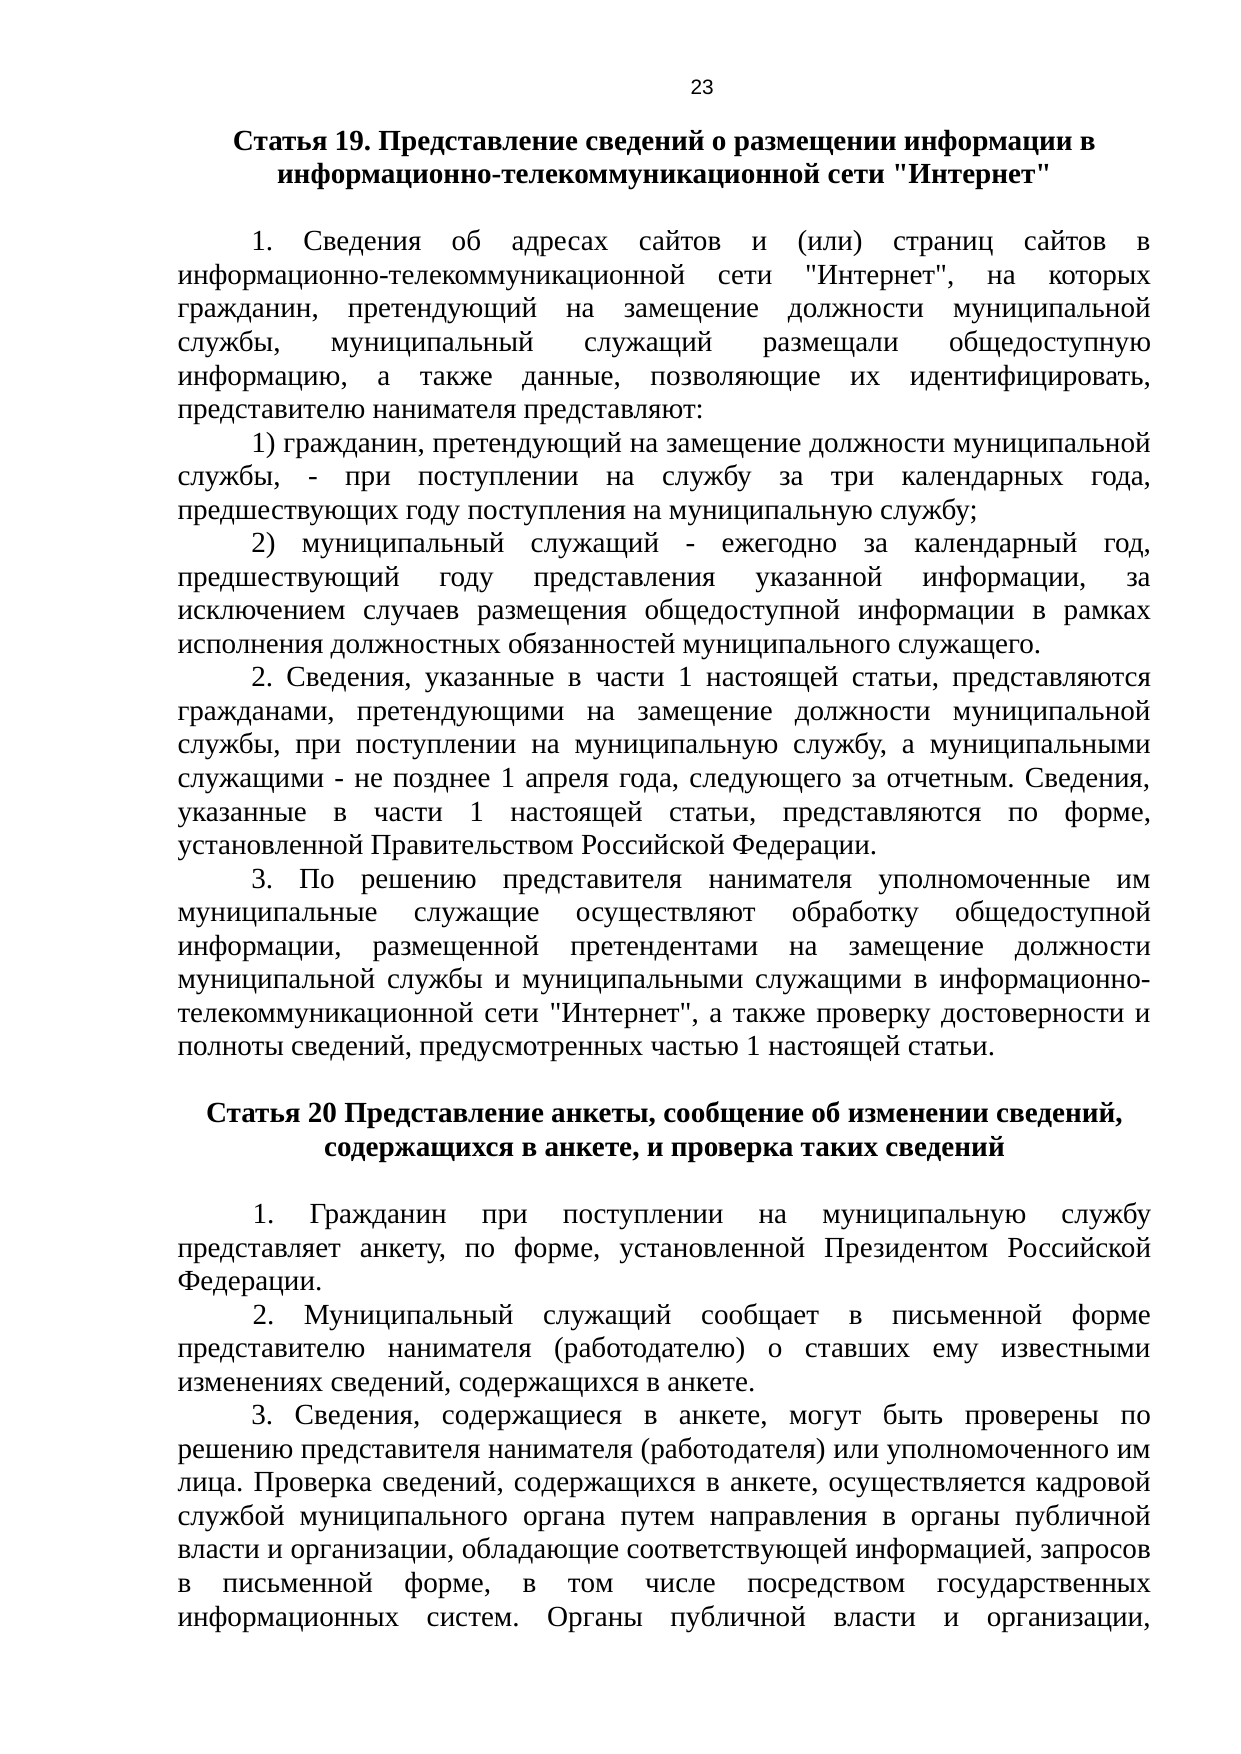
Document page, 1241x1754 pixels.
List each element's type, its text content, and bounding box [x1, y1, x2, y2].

text Статья 19. Представление сведений о размещении информации в информационно-телекоммуникационной сети "Интернет" [177, 123, 1152, 190]
text 3. По решению представителя нанимателя уполномоченные им муниципальные служащие осуществляют обработку общедоступной информации, размещенной претендентами на замещение должности муниципальной службы и муниципальными служащими в информационно-телекоммуникационной сети "Интернет", а также проверку достоверности и полноты сведений, предусмотренных частью 1 настоящей статьи. [177, 861, 1152, 1062]
text 2) муниципальный служащий - ежегодно за календарный год, предшествующий году представления указанной информации, за исключением случаев размещения общедоступной информации в рамках исполнения должностных обязанностей муниципального служащего. [177, 525, 1152, 659]
text 1) гражданин, претендующий на замещение должности муниципальной службы, - при поступлении на службу за три календарных года, предшествующих году поступления на муниципальную службу; [177, 425, 1152, 525]
text 2. Сведения, указанные в части 1 настоящей статьи, представляются гражданами, претендующими на замещение должности муниципальной службы, при поступлении на муниципальную службу, а муниципальными служащими - не позднее 1 апреля года, следующего за отчетным. Сведения, указанные в части 1 настоящей статьи, представляются по форме, установленной Правительством Российской Федерации. [177, 659, 1152, 861]
text Статья 20 Представление анкеты, сообщение об изменении сведений, содержащихся в анкете, и проверка таких сведений [177, 1096, 1152, 1163]
text 2. Муниципальный служащий сообщает в письменной форме представителю нанимателя (работодателю) о ставших ему известными изменениях сведений, содержащихся в анкете. [177, 1297, 1152, 1397]
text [177, 1397, 1152, 1632]
text 1. Сведения об адресах сайтов и (или) страниц сайтов в информационно-телекоммуникационной сети "Интернет", на которых гражданин, претендующий на замещение должности муниципальной службы, муниципальный служащий размещали общедоступную информацию, а также данные, позволяющие их идентифицировать, представителю нанимателя представляют: [177, 223, 1152, 425]
text 1. Гражданин при поступлении на муниципальную службу представляет анкету, по форме, установленной Президентом Российской Федерации. [177, 1196, 1152, 1297]
